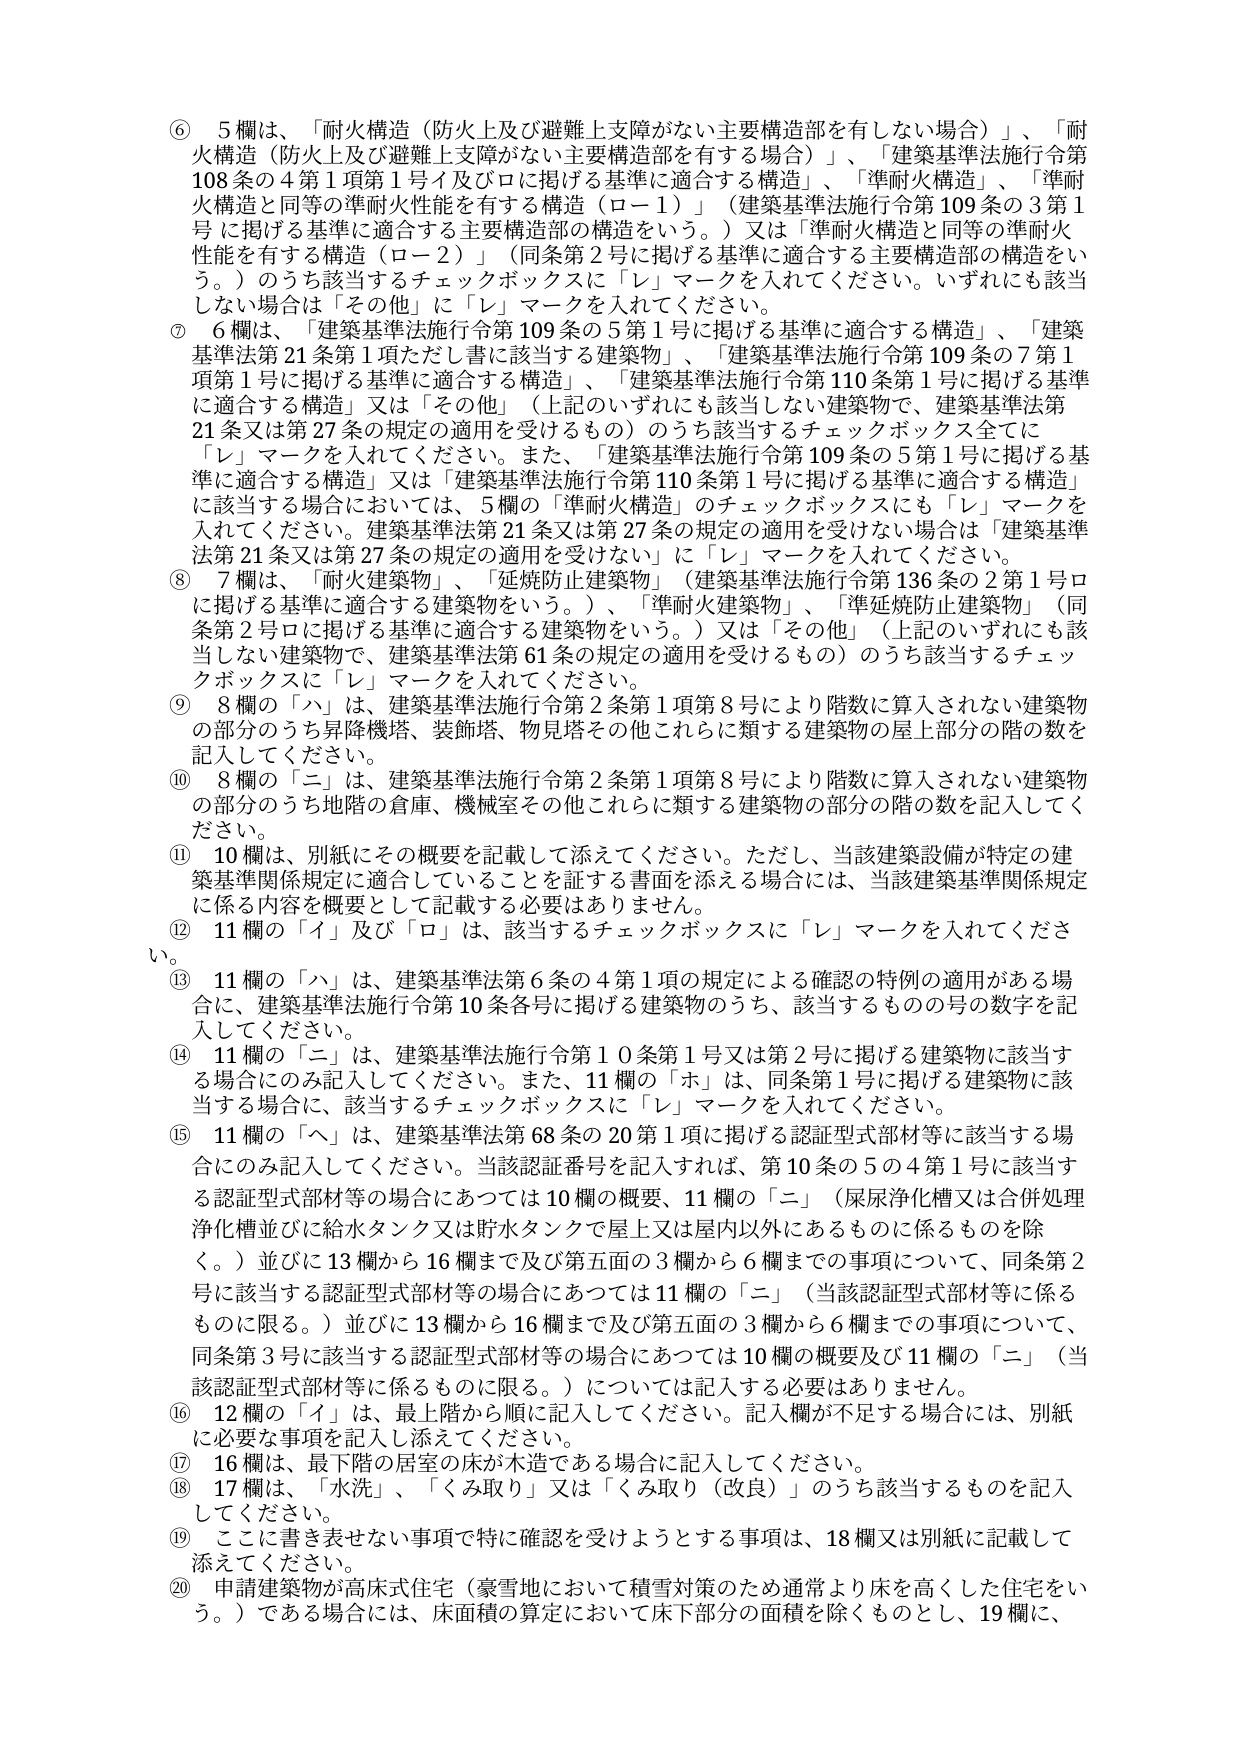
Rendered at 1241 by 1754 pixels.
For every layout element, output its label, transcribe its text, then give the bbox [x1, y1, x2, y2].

text ⑭ 11欄の「ニ」は、建築基準法施行令第１０条第１号又は第２号に掲げる建築物に該当する場合にのみ記入してください。また、11欄の「ホ」は、同条第１号に掲げる建築物に該当する場合に、該当するチェックボックスに「レ」マークを入れてください。 [148, 1043, 1093, 1118]
text ⑥ ５欄は、「耐火構造（防火上及び避難上支障がない主要構造部を有しない場合）」、「耐火構造（防火上及び避難上支障がない主要構造部を有する場合）」、「建築基準法施行令第108条の４第１項第１号イ及びロに掲げる基準に適合する構造」、「準耐火構造」、「準耐火構造と同等の準耐火性能を有する構造（ロー１）」（建築基準法施行令第109条の３第１号 に掲げる基準に適合する主要構造部の構造をいう。）又は「準耐火構造と同等の準耐火性能を有する構造（ロー２）」（同条第２号に掲げる基準に適合する主要構造部の構造をいう。）のうち該当するチェックボックスに「レ」マークを入れてください。いずれにも該当しない場合は「その他」に「レ」マークを入れてください。 [148, 118, 1093, 318]
text ⑫ 11欄の「イ」及び「ロ」は、該当するチェックボックスに「レ」マークを入れてください。 [148, 918, 1093, 968]
text ⑧ ７欄は、「耐火建築物」、「延焼防止建築物」（建築基準法施行令第136条の２第１号ロに掲げる基準に適合する建築物をいう。）、「準耐火建築物」、「準延焼防止建築物」（同条第２号ロに掲げる基準に適合する建築物をいう。）又は「その他」（上記のいずれにも該当しない建築物で、建築基準法第61条の規定の適用を受けるもの）のうち該当するチェックボックスに「レ」マークを入れてください。 [148, 568, 1093, 693]
text ⑱ 17欄は、「水洗」、「くみ取り」又は「くみ取り（改良）」のうち該当するものを記入してください。 [148, 1477, 1093, 1527]
text ⑬ 11欄の「ハ」は、建築基準法第６条の４第１項の規定による確認の特例の適用がある場合に、建築基準法施行令第10条各号に掲げる建築物のうち、該当するものの号の数字を記入してください。 [148, 968, 1093, 1043]
text ⑰ 16欄は、最下階の居室の床が木造である場合に記入してください。 [148, 1452, 1093, 1477]
text ⑦ ６欄は、「建築基準法施行令第109条の５第１号に掲げる基準に適合する構造」、「建築基準法第21条第１項ただし書に該当する建築物」、「建築基準法施行令第109条の７第１項第１号に掲げる基準に適合する構造」、「建築基準法施行令第110条第１号に掲げる基準に適合する構造」又は「その他」（上記のいずれにも該当しない建築物で、建築基準法第21条又は第27条の規定の適用を受けるもの）のうち該当するチェックボックス全てに「レ」マークを入れてください。また、「建築基準法施行令第109条の５第１号に掲げる基準に適合する構造」又は「建築基準法施行令第110条第１号に掲げる基準に適合する構造」に該当する場合においては、５欄の「準耐火構造」のチェックボックスにも「レ」マークを入れてください。建築基準法第21条又は第27条の規定の適用を受けない場合は「建築基準法第21条又は第27条の規定の適用を受けない」に「レ」マークを入れてください。 [169, 318, 1093, 568]
text ⑪ 10欄は、別紙にその概要を記載して添えてください。ただし、当該建築設備が特定の建築基準関係規定に適合していることを証する書面を添える場合には、当該建築基準関係規定に係る内容を概要として記載する必要はありません。 [148, 843, 1093, 918]
text ⑲ ここに書き表せない事項で特に確認を受けようとする事項は、18欄又は別紙に記載して添えてください。 [148, 1527, 1093, 1577]
text ⑩ ８欄の「ニ」は、建築基準法施行令第２条第１項第８号により階数に算入されない建築物の部分のうち地階の倉庫、機械室その他これらに類する建築物の部分の階の数を記入してください。 [148, 768, 1093, 843]
text ⑮ 11欄の「ヘ」は、建築基準法第68条の20第１項に掲げる認証型式部材等に該当する場合にのみ記入してください。当該認証番号を記入すれば、第10条の５の４第１号に該当する認証型式部材等の場合にあつては10欄の概要、11欄の「ニ」（屎尿浄化槽又は合併処理浄化槽並びに給水タンク又は貯水タンクで屋上又は屋内以外にあるものに係るものを除く。）並びに13欄から16欄まで及び第五面の３欄から６欄までの事項について、同条第２号に該当する認証型式部材等の場合にあつては11欄の「ニ」（当該認証型式部材等に係るものに限る。）並びに13欄から16欄まで及び第五面の３欄から６欄までの事項について、同条第３号に該当する認証型式部材等の場合にあつては10欄の概要及び11欄の「ニ」（当該認証型式部材等に係るものに限る。）については記入する必要はありません。 [148, 1118, 1093, 1402]
text ⑨ ８欄の「ハ」は、建築基準法施行令第２条第１項第８号により階数に算入されない建築物の部分のうち昇降機塔、装飾塔、物見塔その他これらに類する建築物の屋上部分の階の数を記入してください。 [148, 693, 1093, 768]
text ⑯ 12欄の「イ」は、最上階から順に記入してください。記入欄が不足する場合には、別紙に必要な事項を記入し添えてください。 [148, 1402, 1093, 1452]
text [148, 1577, 1093, 1627]
